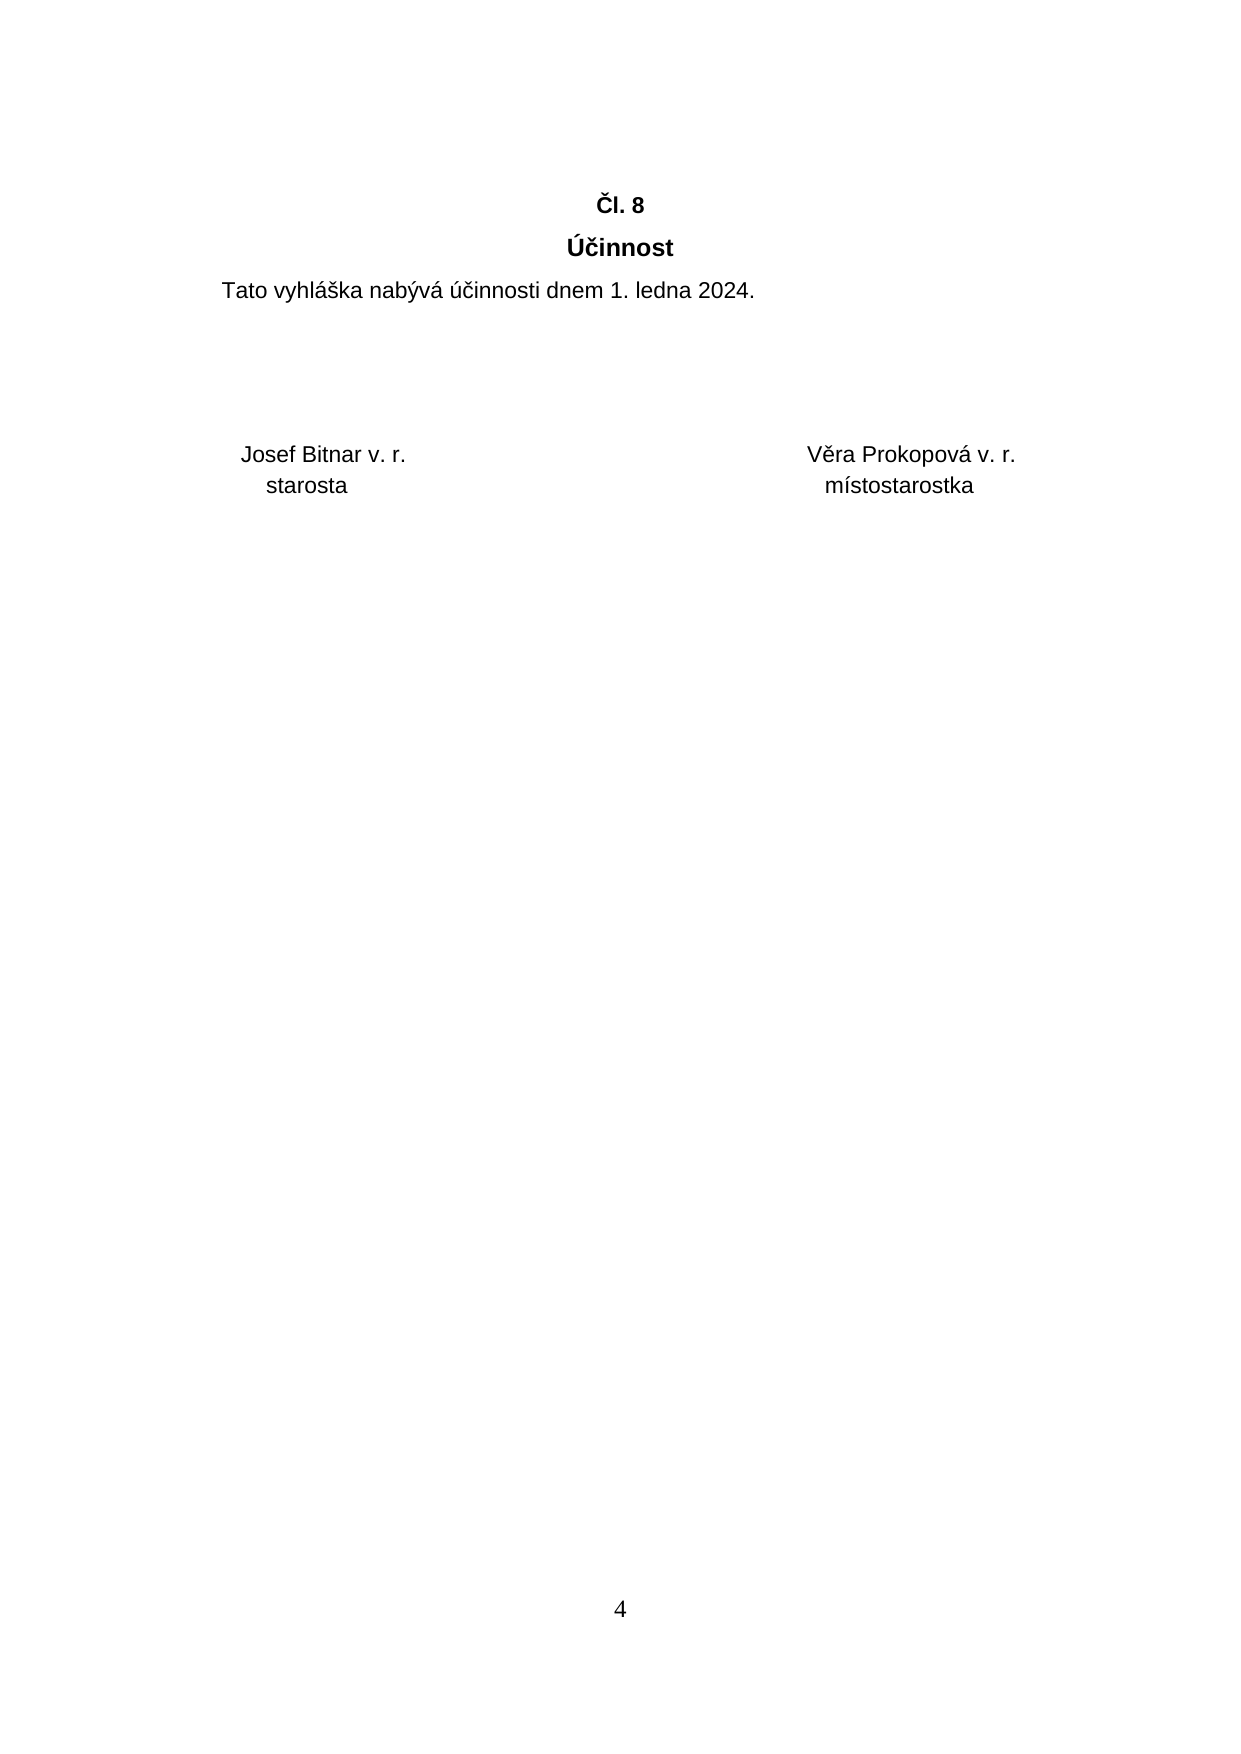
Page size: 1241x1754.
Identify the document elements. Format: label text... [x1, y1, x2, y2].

text Tato vyhláška nabývá účinnosti dnem 1. ledna 2024. [148, 277, 1093, 303]
text Čl. 8 [148, 192, 1093, 218]
text starosta místostarostka [148, 472, 1093, 499]
text Josef Bitnar v. r. Věra Prokopová v. r. [148, 441, 1093, 467]
text Účinnost [148, 233, 1093, 262]
